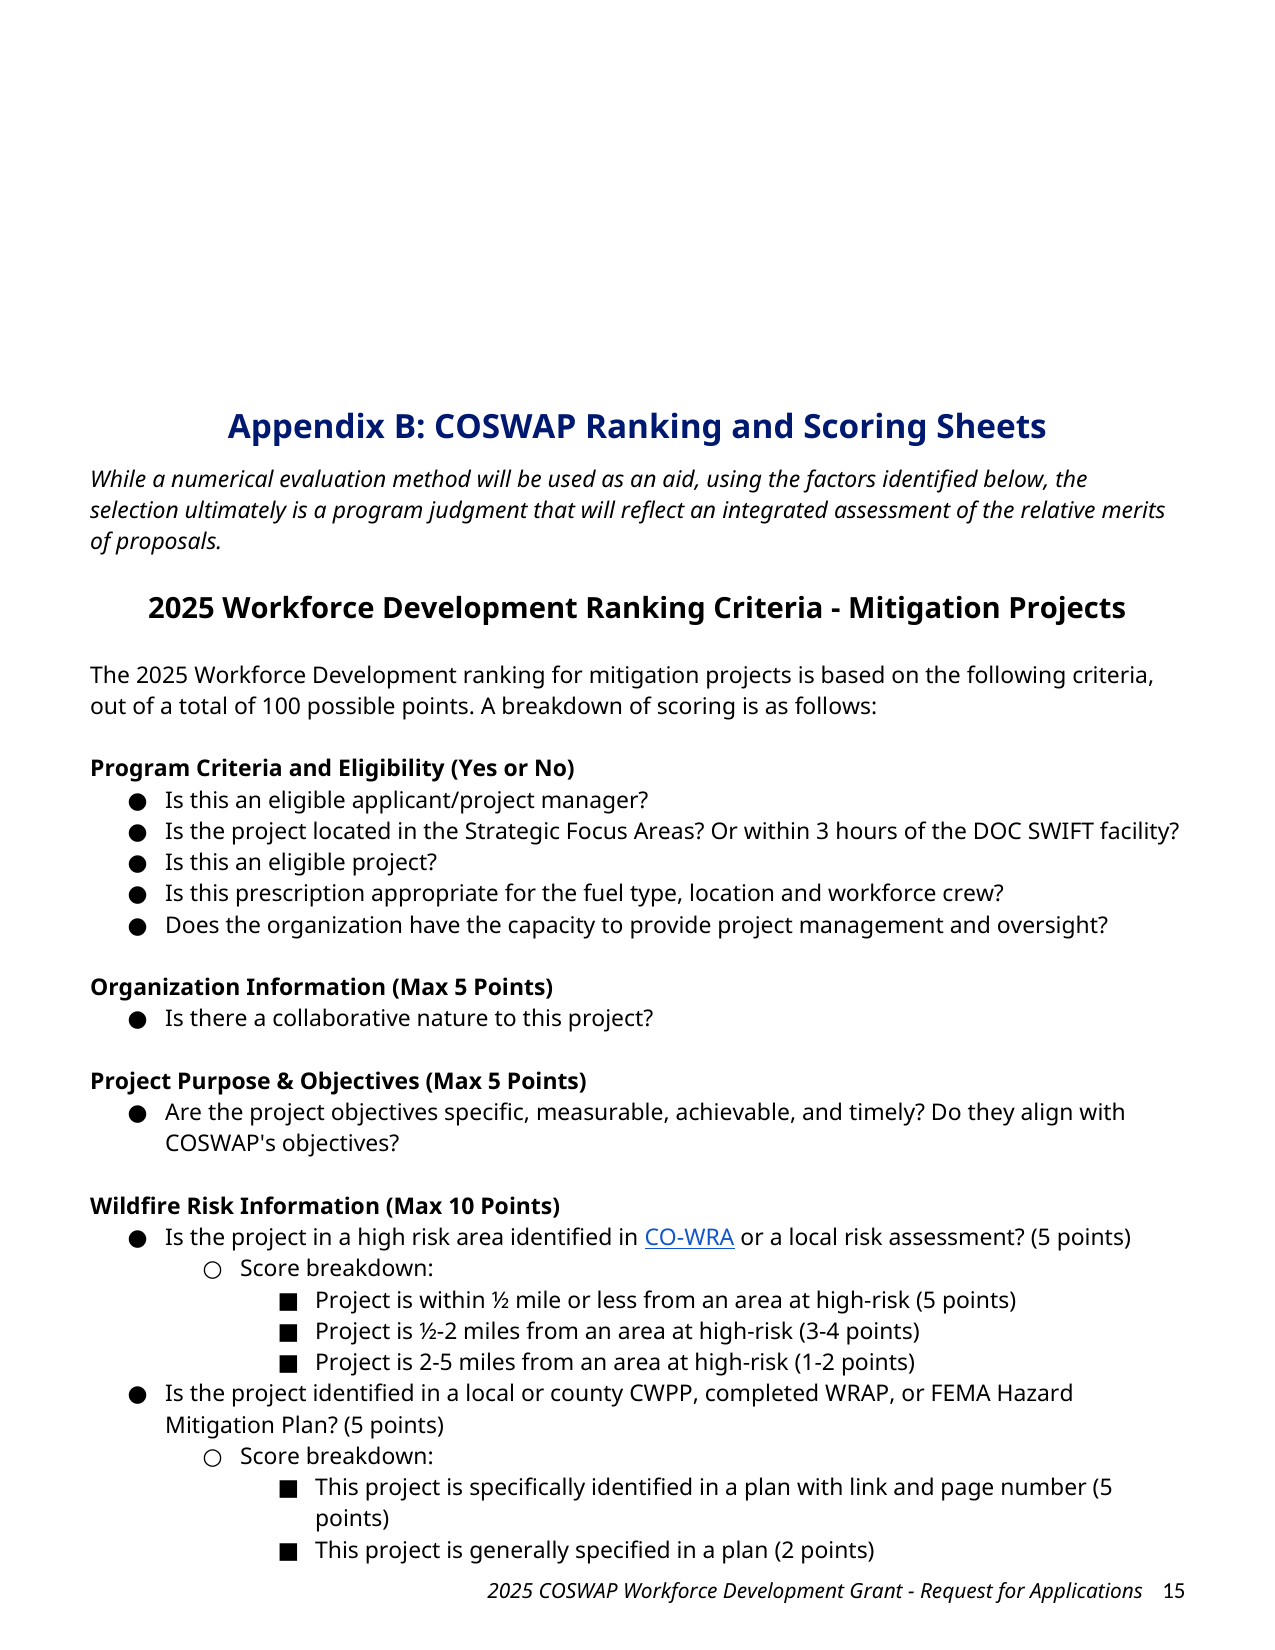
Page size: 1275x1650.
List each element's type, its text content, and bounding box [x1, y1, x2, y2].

list Project is 2-5 miles from an area at high-risk (1-2 points) [277, 1346, 1185, 1377]
list Project is ½-2 miles from an area at high-risk (3-4 points) [277, 1315, 1185, 1346]
list Is the project identified in a local or county CWPP, completed WRAP, or FEMA Hazard Mitigation Plan? (5 points) [127, 1377, 1185, 1440]
list Are the project objectives specific, measurable, achievable, and timely? Do they align with COSWAP's objectives? [127, 1096, 1185, 1158]
list Is the project located in the Strategic Focus Areas? Or within 3 hours of the DOC SWIFT facility? [127, 815, 1185, 846]
subtitle Wildfire Risk Information (Max 10 Points) [90, 1190, 1185, 1221]
list Is this an eligible project? [127, 846, 1185, 877]
subtitle Project Purpose & Objectives (Max 5 Points) [90, 1065, 1185, 1096]
subtitle Organization Information (Max 5 Points) [90, 971, 1185, 1002]
list Is this an eligible applicant/project manager? [127, 783, 1185, 815]
text The 2025 Workforce Development ranking for mitigation projects is based on the following criteria, out of a total of 100 possible points. A breakdown of scoring is as follows: [90, 658, 1185, 721]
list Score breakdown: [202, 1440, 1185, 1471]
list Score breakdown: [202, 1252, 1185, 1283]
subtitle Appendix B: COSWAP Ranking and Scoring Sheets [90, 403, 1185, 448]
list Is there a collaborative nature to this project? [127, 1002, 1185, 1033]
subtitle Program Criteria and Eligibility (Yes or No) [90, 752, 1185, 783]
list This project is generally specified in a plan (2 points) [277, 1533, 1185, 1565]
list Is the project in a high risk area identified in CO-WRA or a local risk assessment? (5 points) [127, 1221, 1185, 1252]
list Does the organization have the capacity to provide project management and oversight? [127, 908, 1185, 940]
list Project is within ½ mile or less from an area at high-risk (5 points) [277, 1283, 1185, 1315]
list This project is specifically identified in a plan with link and page number (5 points) [277, 1471, 1185, 1533]
subtitle 2025 Workforce Development Ranking Criteria - Mitigation Projects [90, 588, 1185, 627]
list Is this prescription appropriate for the fuel type, location and workforce crew? [127, 877, 1185, 908]
text While a numerical evaluation method will be used as an aid, using the factors identified below, the selection ultimately is a program judgment that will reflect an integrated assessment of the relative merits of proposals. [90, 463, 1185, 556]
